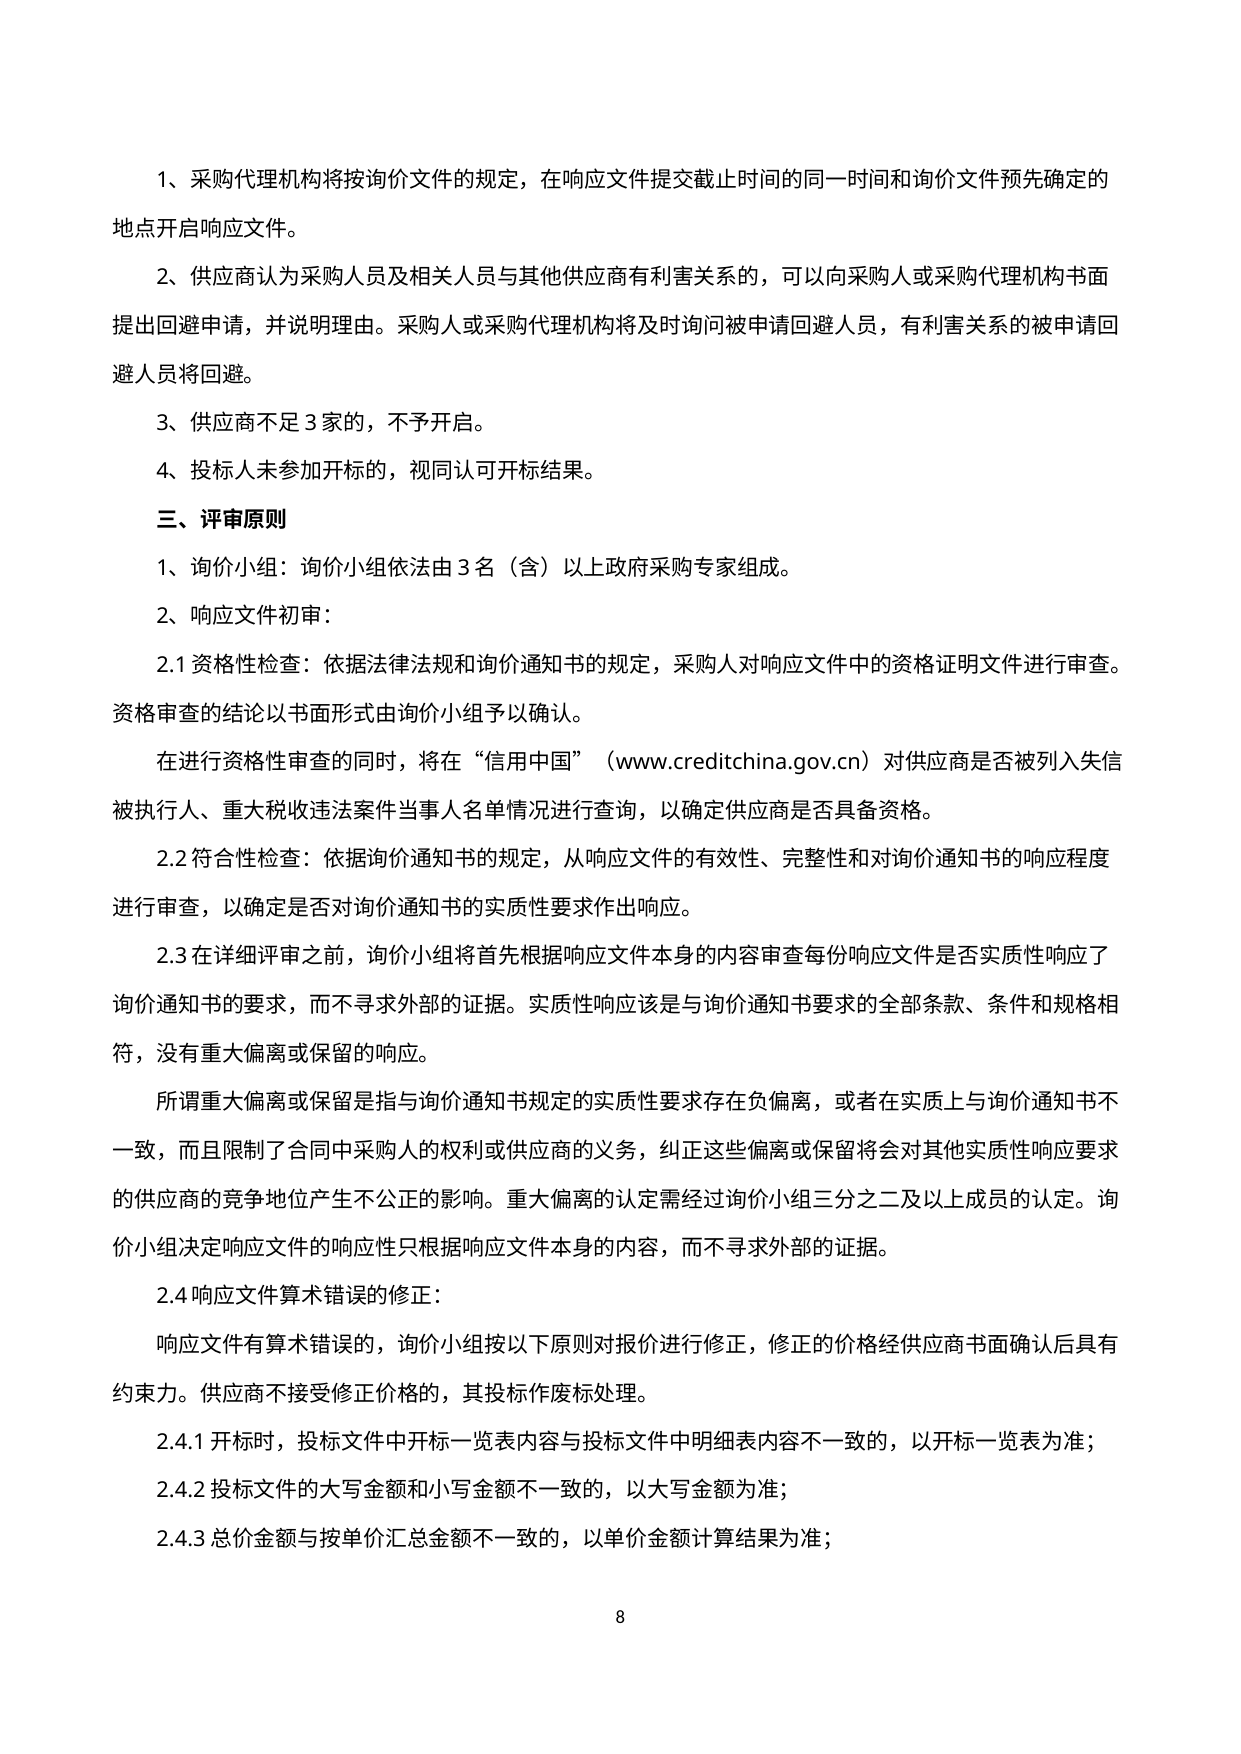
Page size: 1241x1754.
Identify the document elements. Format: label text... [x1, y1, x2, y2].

text 在进行资格性审查的同时，将在“信用中国”（www.creditchina.gov.cn）对供应商是否被列入失信被执行人、重大税收违法案件当事人名单情况进行查询，以确定供应商是否具备资格。 [112, 744, 1128, 825]
text 1、采购代理机构将按询价文件的规定，在响应文件提交截止时间的同一时间和询价文件预先确定的地点开启响应文件。 [112, 162, 1128, 243]
text 三、评审原则 [112, 502, 1128, 534]
text 2.4.1开标时，投标文件中开标一览表内容与投标文件中明细表内容不一致的，以开标一览表为准； [112, 1424, 1128, 1456]
text 2.4响应文件算术错误的修正： [112, 1278, 1128, 1311]
text 所谓重大偏离或保留是指与询价通知书规定的实质性要求存在负偏离，或者在实质上与询价通知书不一致，而且限制了合同中采购人的权利或供应商的义务，纠正这些偏离或保留将会对其他实质性响应要求的供应商的竞争地位产生不公正的影响。重大偏离的认定需经过询价小组三分之二及以上成员的认定。询价小组决定响应文件的响应性只根据响应文件本身的内容，而不寻求外部的证据。 [112, 1084, 1128, 1262]
text 2、响应文件初审： [112, 598, 1128, 631]
text 2.4.2投标文件的大写金额和小写金额不一致的，以大写金额为准； [112, 1472, 1128, 1504]
text 响应文件有算术错误的，询价小组按以下原则对报价进行修正，修正的价格经供应商书面确认后具有约束力。供应商不接受修正价格的，其投标作废标处理。 [112, 1327, 1128, 1408]
text 2.2符合性检查：依据询价通知书的规定，从响应文件的有效性、完整性和对询价通知书的响应程度进行审查，以确定是否对询价通知书的实质性要求作出响应。 [112, 841, 1128, 922]
text 2.3在详细评审之前，询价小组将首先根据响应文件本身的内容审查每份响应文件是否实质性响应了询价通知书的要求，而不寻求外部的证据。实质性响应该是与询价通知书要求的全部条款、条件和规格相符，没有重大偏离或保留的响应。 [112, 938, 1128, 1068]
text 2.1资格性检查：依据法律法规和询价通知书的规定，采购人对响应文件中的资格证明文件进行审查。资格审查的结论以书面形式由询价小组予以确认。 [112, 647, 1128, 728]
text 1、询价小组：询价小组依法由3名（含）以上政府采购专家组成。 [112, 550, 1128, 582]
text 3、供应商不足3家的，不予开启。 [112, 405, 1128, 437]
text 2.4.3总价金额与按单价汇总金额不一致的，以单价金额计算结果为准； [112, 1520, 1128, 1553]
text 2、供应商认为采购人员及相关人员与其他供应商有利害关系的，可以向采购人或采购代理机构书面提出回避申请，并说明理由。采购人或采购代理机构将及时询问被申请回避人员，有利害关系的被申请回避人员将回避。 [112, 259, 1128, 389]
text 4、投标人未参加开标的，视同认可开标结果。 [112, 453, 1128, 486]
